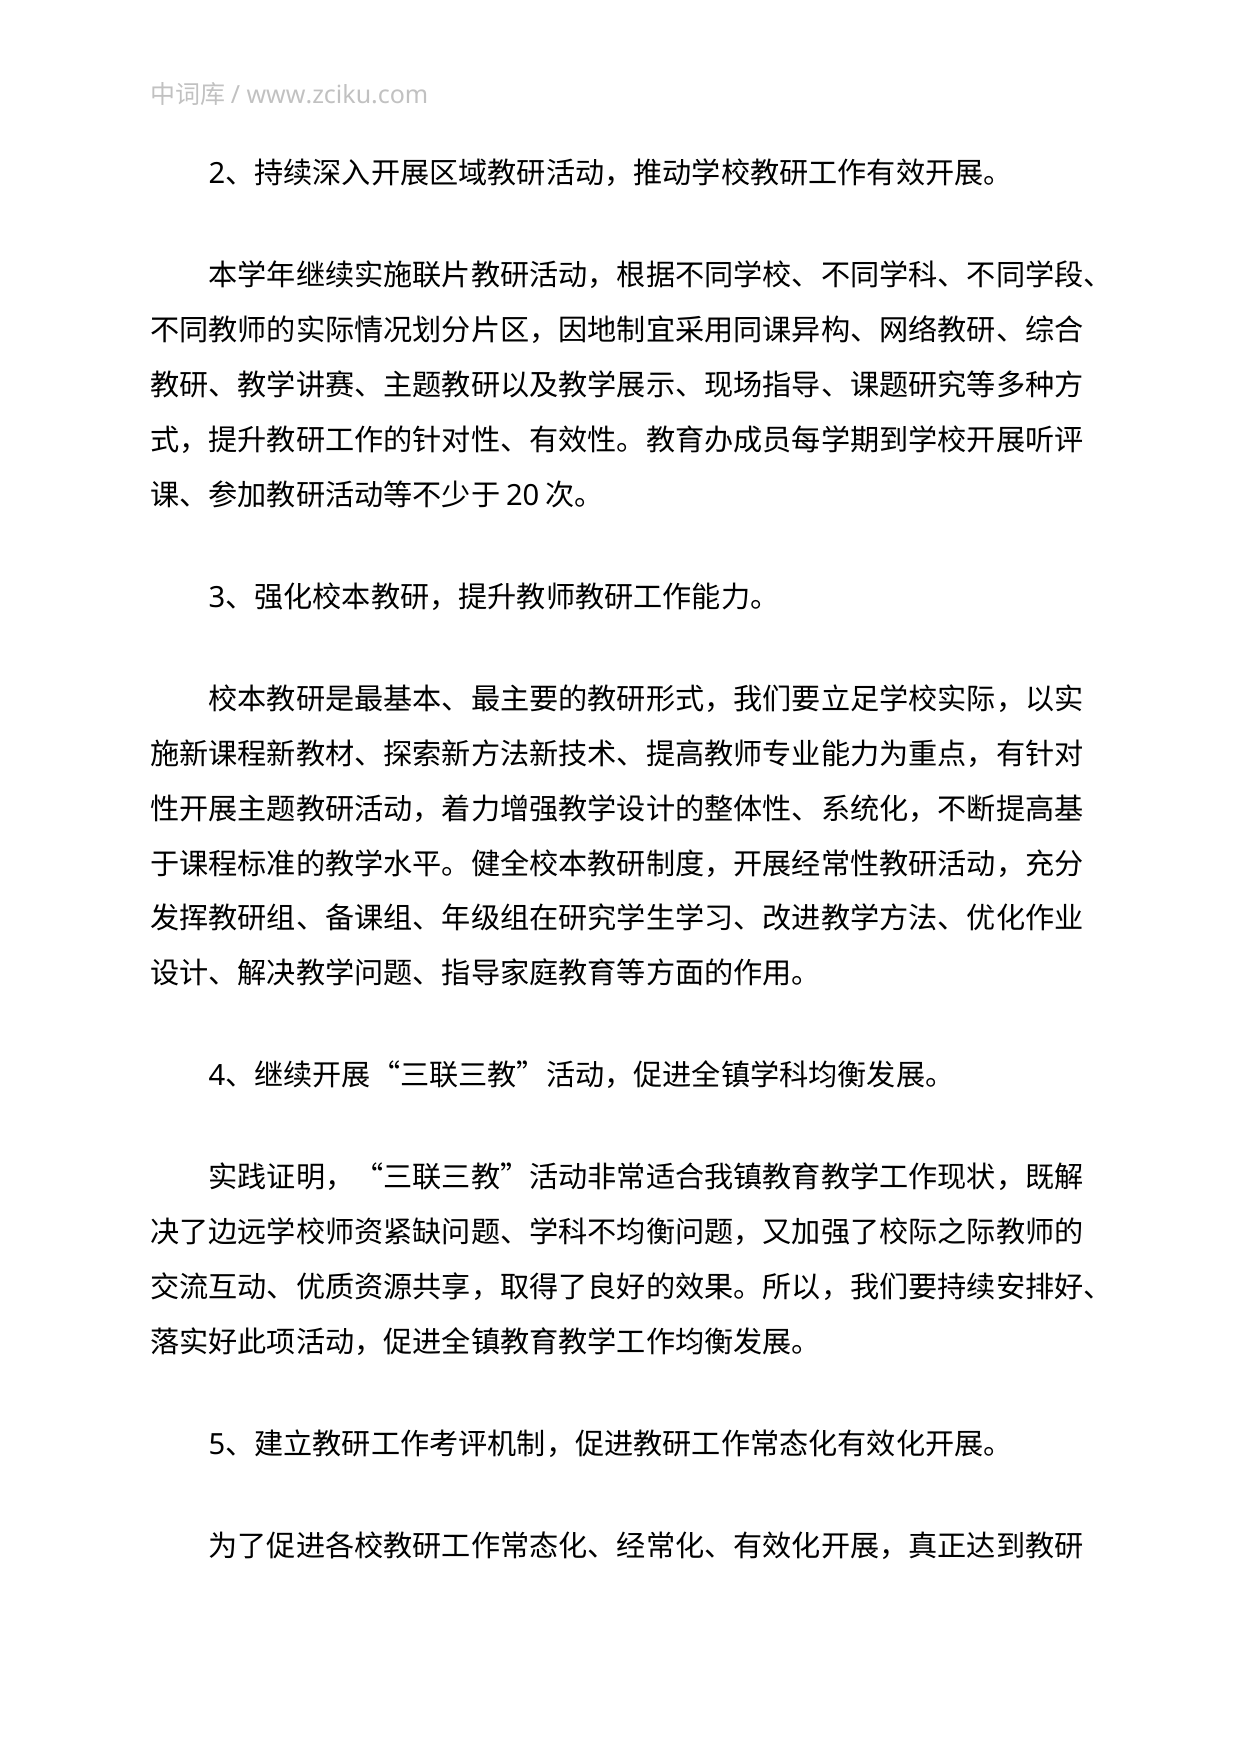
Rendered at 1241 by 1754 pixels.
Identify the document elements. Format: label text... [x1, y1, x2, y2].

text 实践证明，“三联三教”活动非常适合我镇教育教学工作现状，既解决了边远学校师资紧缺问题、学科不均衡问题，又加强了校际之际教师的交流互动、优质资源共享，取得了良好的效果。所以，我们要持续安排好、落实好此项活动，促进全镇教育教学工作均衡发展。 [150, 1154, 1090, 1361]
text 5、建立教研工作考评机制，促进教研工作常态化有效化开展。 [150, 1420, 1090, 1463]
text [150, 1522, 1090, 1564]
text 校本教研是最基本、最主要的教研形式，我们要立足学校实际，以实施新课程新教材、探索新方法新技术、提高教师专业能力为重点，有针对性开展主题教研活动，着力增强教学设计的整体性、系统化，不断提高基于课程标准的教学水平。健全校本教研制度，开展经常性教研活动，充分发挥教研组、备课组、年级组在研究学生学习、改进教学方法、优化作业设计、解决教学问题、指导家庭教育等方面的作用。 [150, 676, 1090, 992]
text 2、持续深入开展区域教研活动，推动学校教研工作有效开展。 [150, 150, 1090, 192]
text 本学年继续实施联片教研活动，根据不同学校、不同学科、不同学段、不同教师的实际情况划分片区，因地制宜采用同课异构、网络教研、综合教研、教学讲赛、主题教研以及教学展示、现场指导、课题研究等多种方式，提升教研工作的针对性、有效性。教育办成员每学期到学校开展听评课、参加教研活动等不少于20次。 [150, 252, 1090, 514]
text 3、强化校本教研，提升教师教研工作能力。 [150, 573, 1090, 616]
text 4、继续开展“三联三教”活动，促进全镇学科均衡发展。 [150, 1052, 1090, 1094]
